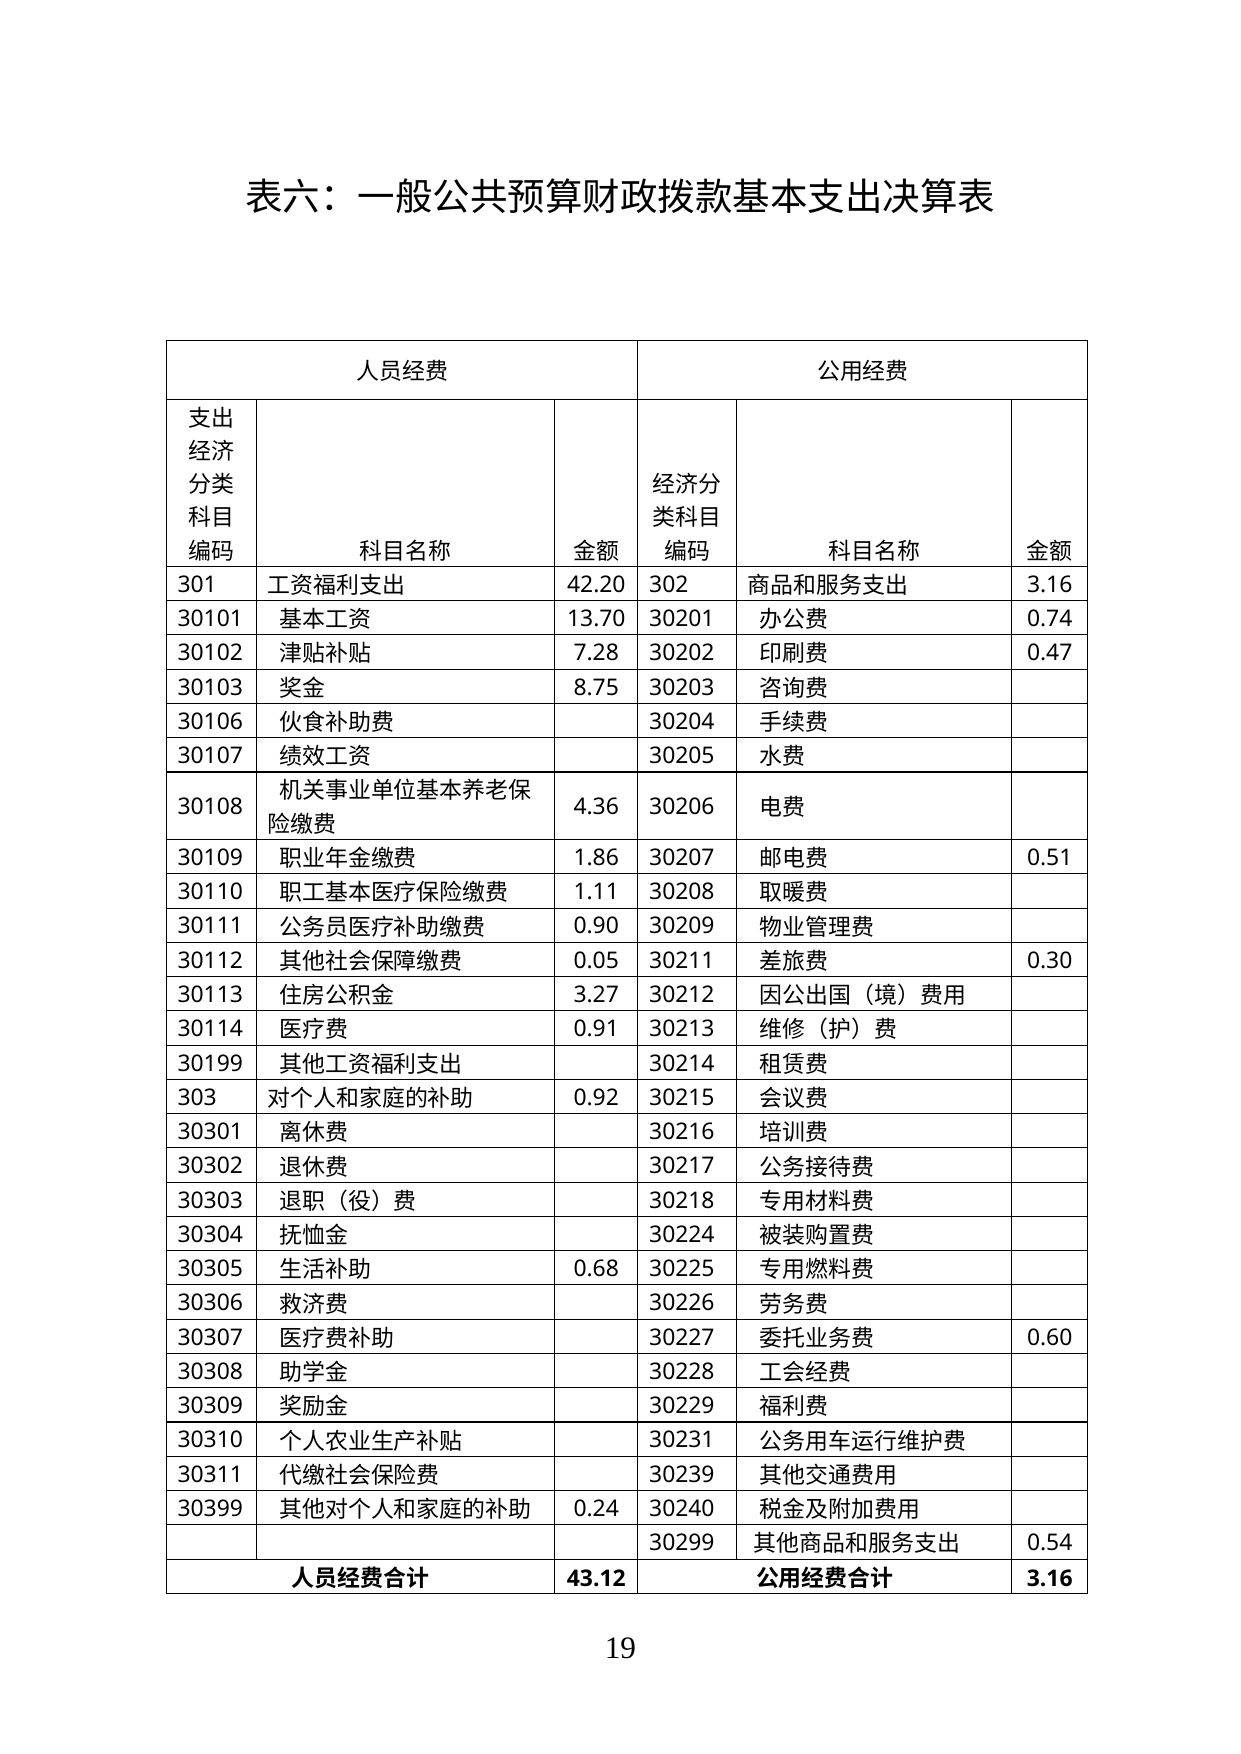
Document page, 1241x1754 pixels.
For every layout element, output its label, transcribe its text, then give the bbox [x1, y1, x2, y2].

table_cell [1012, 977, 1087, 1010]
table_cell 30205 [638, 738, 736, 771]
table_cell 3.27 [555, 977, 637, 1010]
table_cell 职工基本医疗保险缴费 [257, 874, 554, 907]
table_cell 职业年金缴费 [257, 840, 554, 873]
table_cell [1012, 1251, 1087, 1284]
table_cell [555, 1183, 637, 1216]
table_cell 取暖费 [737, 874, 1011, 907]
table_cell 奖金 [257, 670, 554, 703]
table_cell 30228 [638, 1354, 736, 1387]
table_cell 30215 [638, 1080, 736, 1113]
table_cell [1012, 1388, 1087, 1421]
table_cell 0.60 [1012, 1320, 1087, 1353]
table_cell 30302 [167, 1148, 256, 1182]
table_cell [555, 1046, 637, 1079]
table_cell 30226 [638, 1285, 736, 1319]
table_cell 工会经费 [737, 1354, 1011, 1387]
table_cell 劳务费 [737, 1285, 1011, 1319]
table_cell 30110 [167, 874, 256, 907]
table_cell 30310 [167, 1423, 256, 1456]
table_cell 助学金 [257, 1354, 554, 1387]
table_cell 3.16 [1012, 567, 1087, 600]
table_cell 其他对个人和家庭的补助 [257, 1491, 554, 1524]
table_cell 30239 [638, 1457, 736, 1490]
table_cell 其他商品和服务支出 [737, 1525, 1011, 1558]
table_cell 1.86 [555, 840, 637, 873]
table_cell 咨询费 [737, 670, 1011, 703]
table_cell [555, 1320, 637, 1353]
table_cell 3.16 [1012, 1560, 1087, 1593]
table_cell 水费 [737, 738, 1011, 771]
table_cell [555, 1217, 637, 1250]
text 表六：一般公共预算财政拨款基本支出决算表 [187, 162, 1053, 227]
table_cell 抚恤金 [257, 1217, 554, 1250]
table_cell 43.12 [555, 1560, 637, 1593]
table_cell 30216 [638, 1114, 736, 1147]
table_cell 电费 [737, 773, 1011, 839]
table_cell [1012, 1011, 1087, 1044]
table_cell [1012, 909, 1087, 942]
table_cell 7.28 [555, 635, 637, 668]
table_cell 30218 [638, 1183, 736, 1216]
table_cell 30113 [167, 977, 256, 1010]
table_cell 30225 [638, 1251, 736, 1284]
table_cell 1.11 [555, 874, 637, 907]
table_cell 邮电费 [737, 840, 1011, 873]
table_cell [1012, 1114, 1087, 1147]
table_cell 30306 [167, 1285, 256, 1319]
table_cell 医疗费 [257, 1011, 554, 1044]
table_cell 培训费 [737, 1114, 1011, 1147]
table_cell 代缴社会保险费 [257, 1457, 554, 1490]
table_cell 其他工资福利支出 [257, 1046, 554, 1079]
table_cell 被装购置费 [737, 1217, 1011, 1250]
table_cell 4.36 [555, 773, 637, 839]
table_cell 30114 [167, 1011, 256, 1044]
table_cell 工资福利支出 [257, 567, 554, 600]
table_cell 个人农业生产补贴 [257, 1423, 554, 1456]
table_cell [1012, 1457, 1087, 1490]
table_cell 退职（役）费 [257, 1183, 554, 1216]
table_cell [257, 1525, 554, 1558]
table_cell 30309 [167, 1388, 256, 1421]
table_cell 30227 [638, 1320, 736, 1353]
table_cell [1012, 738, 1087, 771]
table_cell 0.74 [1012, 601, 1087, 634]
table_cell 奖励金 [257, 1388, 554, 1421]
table_cell [1012, 1354, 1087, 1387]
table_cell 0.24 [555, 1491, 637, 1524]
table_cell [555, 1148, 637, 1182]
table_cell 30229 [638, 1388, 736, 1421]
table_cell 30231 [638, 1423, 736, 1456]
table_cell 30201 [638, 601, 736, 634]
table_cell 委托业务费 [737, 1320, 1011, 1353]
table_cell 伙食补助费 [257, 704, 554, 737]
table_cell 0.05 [555, 943, 637, 976]
table_cell 30217 [638, 1148, 736, 1182]
table_cell 42.20 [555, 567, 637, 600]
table_cell 30106 [167, 704, 256, 737]
table_cell 维修（护）费 [737, 1011, 1011, 1044]
table_cell 支出经济分类科目编码 [167, 400, 256, 566]
table_cell 30304 [167, 1217, 256, 1250]
table_cell 专用燃料费 [737, 1251, 1011, 1284]
table_cell [1012, 704, 1087, 737]
table_cell 办公费 [737, 601, 1011, 634]
table_cell 对个人和家庭的补助 [257, 1080, 554, 1113]
table_cell 30213 [638, 1011, 736, 1044]
table_cell 30204 [638, 704, 736, 737]
table_cell [1012, 1217, 1087, 1250]
table_cell 人员经费合计 [167, 1560, 554, 1593]
table_cell 公务接待费 [737, 1148, 1011, 1182]
table_cell 30203 [638, 670, 736, 703]
table_cell 因公出国（境）费用 [737, 977, 1011, 1010]
table_cell 30307 [167, 1320, 256, 1353]
table_cell 商品和服务支出 [737, 567, 1011, 600]
table_cell 30112 [167, 943, 256, 976]
table_cell 住房公积金 [257, 977, 554, 1010]
table_cell 30206 [638, 773, 736, 839]
table_cell 救济费 [257, 1285, 554, 1319]
table_cell [555, 1423, 637, 1456]
table_cell 30224 [638, 1217, 736, 1250]
table_cell 金额 [555, 400, 637, 566]
table_cell 30207 [638, 840, 736, 873]
table_cell 其他社会保障缴费 [257, 943, 554, 976]
table_cell 0.54 [1012, 1525, 1087, 1558]
table_cell [555, 1457, 637, 1490]
table_cell 基本工资 [257, 601, 554, 634]
table_cell 30211 [638, 943, 736, 976]
table_cell [1012, 1080, 1087, 1113]
table_cell 30299 [638, 1525, 736, 1558]
table_cell 30111 [167, 909, 256, 942]
table_cell 公务员医疗补助缴费 [257, 909, 554, 942]
table_cell 0.90 [555, 909, 637, 942]
table_cell [1012, 1491, 1087, 1524]
table_cell 公用经费合计 [638, 1560, 1011, 1593]
table_cell 30303 [167, 1183, 256, 1216]
table_cell 津贴补贴 [257, 635, 554, 668]
table_cell 0.47 [1012, 635, 1087, 668]
table_cell [167, 1525, 256, 1558]
table_cell 13.70 [555, 601, 637, 634]
table_cell 其他交通费用 [737, 1457, 1011, 1490]
table_header 人员经费 [167, 341, 637, 398]
table_cell 会议费 [737, 1080, 1011, 1113]
table_cell 科目名称 [257, 400, 554, 566]
table_cell 0.30 [1012, 943, 1087, 976]
table_cell [1012, 874, 1087, 907]
table_cell [555, 1114, 637, 1147]
table_cell 30202 [638, 635, 736, 668]
table_cell [1012, 1423, 1087, 1456]
table_cell 30399 [167, 1491, 256, 1524]
table_cell 30107 [167, 738, 256, 771]
table_cell 30214 [638, 1046, 736, 1079]
table_cell 科目名称 [737, 400, 1011, 566]
table_cell 离休费 [257, 1114, 554, 1147]
table_cell 金额 [1012, 400, 1087, 566]
table_cell [555, 1388, 637, 1421]
table_cell 手续费 [737, 704, 1011, 737]
table_cell 0.68 [555, 1251, 637, 1284]
table_cell 税金及附加费用 [737, 1491, 1011, 1524]
table_cell 0.91 [555, 1011, 637, 1044]
table_cell 30311 [167, 1457, 256, 1490]
table_cell 30212 [638, 977, 736, 1010]
table_cell [1012, 773, 1087, 839]
table_cell [555, 1354, 637, 1387]
table_cell [1012, 1183, 1087, 1216]
table_cell 30209 [638, 909, 736, 942]
table_cell 专用材料费 [737, 1183, 1011, 1216]
table_cell 30102 [167, 635, 256, 668]
table_cell 30103 [167, 670, 256, 703]
table_cell 公务用车运行维护费 [737, 1423, 1011, 1456]
table_cell 30301 [167, 1114, 256, 1147]
table_cell [555, 738, 637, 771]
table_cell 物业管理费 [737, 909, 1011, 942]
table_cell 福利费 [737, 1388, 1011, 1421]
table_cell 302 [638, 567, 736, 600]
table_cell 30240 [638, 1491, 736, 1524]
table_cell [555, 1525, 637, 1558]
table_cell 生活补助 [257, 1251, 554, 1284]
table_cell 租赁费 [737, 1046, 1011, 1079]
table_cell 医疗费补助 [257, 1320, 554, 1353]
table_cell 301 [167, 567, 256, 600]
table_cell 30308 [167, 1354, 256, 1387]
table_cell [1012, 1148, 1087, 1182]
table_cell 30208 [638, 874, 736, 907]
table_cell [1012, 670, 1087, 703]
table_cell 印刷费 [737, 635, 1011, 668]
table_cell 30101 [167, 601, 256, 634]
table_cell 30109 [167, 840, 256, 873]
table_cell 退休费 [257, 1148, 554, 1182]
table_cell 30199 [167, 1046, 256, 1079]
table_cell 8.75 [555, 670, 637, 703]
table_cell 0.51 [1012, 840, 1087, 873]
table_cell 绩效工资 [257, 738, 554, 771]
table_cell 经济分类科目编码 [638, 400, 736, 566]
table_cell 差旅费 [737, 943, 1011, 976]
table_cell [1012, 1285, 1087, 1319]
table_cell [1012, 1046, 1087, 1079]
table_header 公用经费 [638, 341, 1087, 398]
table_cell 30305 [167, 1251, 256, 1284]
table_cell 0.92 [555, 1080, 637, 1113]
table_cell 30108 [167, 773, 256, 839]
table_cell 303 [167, 1080, 256, 1113]
table_cell [555, 1285, 637, 1319]
table_cell [555, 704, 637, 737]
table_cell 机关事业单位基本养老保险缴费 [257, 773, 554, 839]
